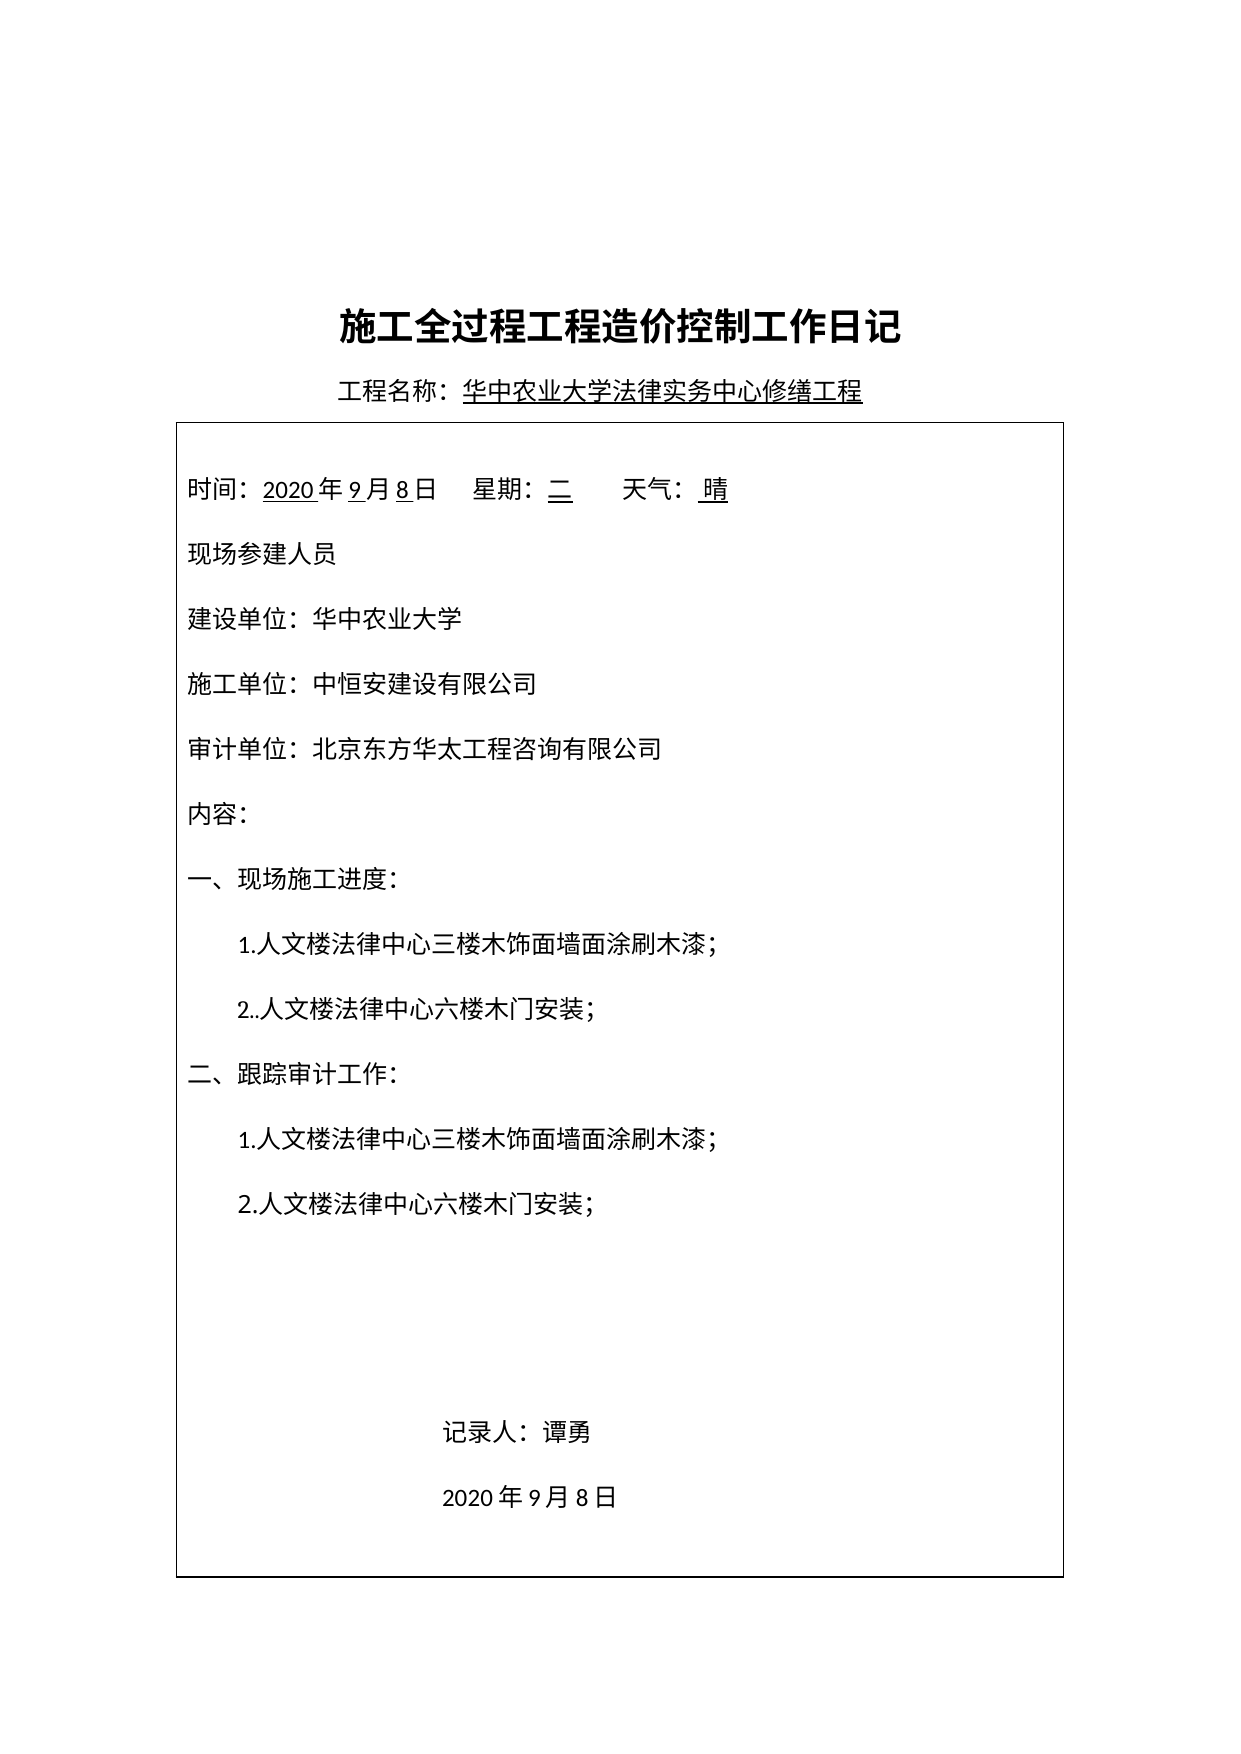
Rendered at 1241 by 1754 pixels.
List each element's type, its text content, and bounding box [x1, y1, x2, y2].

text 工程名称：华中农业大学法律实务中心修缮工程 [187, 357, 1053, 422]
text 施工全过程工程造价控制工作日记 [187, 292, 1053, 357]
table_header 时间：2020年9月8日 星期：二 天气： 晴 现场参建人员 建设单位：华中农业大学 施工单位：中恒安建设有限公司 审计单位：北京东方华太工程咨询有限公司 内容： 一、现场施工进度： 1.人文楼法律中心三楼木饰面墙面涂刷木漆； 2..人文楼法律中心六楼木门安装； 二、跟踪审计工作： 1.人文楼法律中心三楼木饰面墙面涂刷木漆； 2.人文楼法律中心六楼木门安装； 记录人：谭勇 2020年9月8日 [177, 423, 1063, 1576]
